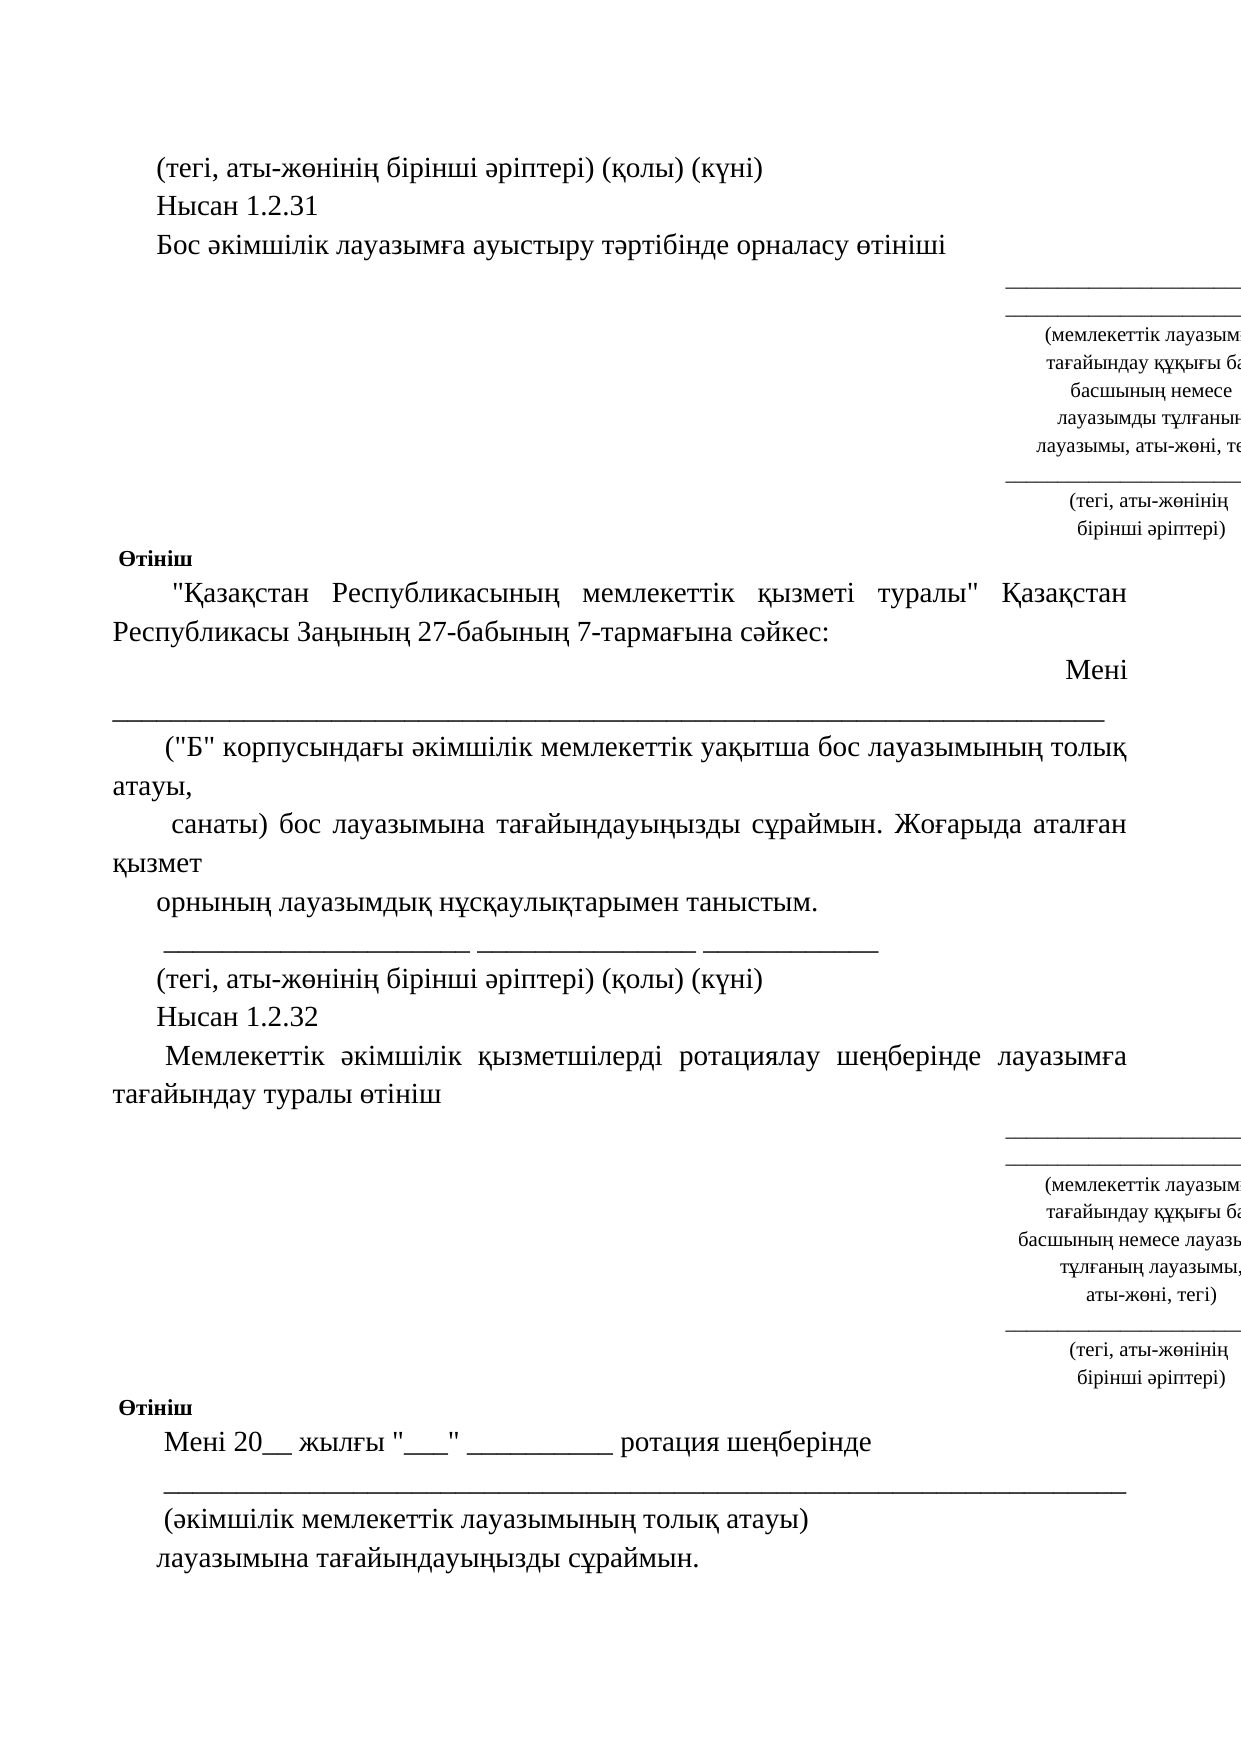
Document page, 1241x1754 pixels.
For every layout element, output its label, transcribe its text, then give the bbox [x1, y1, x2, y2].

text (тегі, аты-жөнінің бірінші әріптері) (қолы) (күні) [112, 150, 1128, 183]
text ("Б" корпусындағы әкімшілік мемлекеттік уақытша бос лауазымының толық атауы, [112, 729, 1128, 802]
text "Қазақстан Республикасының мемлекеттік қызметі туралы" Қазақстан Республикасы Заңының 27-бабының 7-тармағына сәйкес: [112, 575, 1128, 647]
text Бос әкімшілік лауазымға ауыстыру тәртібінде орналасу өтініші [112, 227, 1128, 261]
text Өтініш [112, 1394, 1128, 1421]
text Мені 20__ жылғы "___" __________ ротация шеңберінде [112, 1424, 1128, 1458]
text __________________________________________________________________ [112, 1463, 1128, 1497]
text Мені ____________________________________________________________________ [112, 652, 1128, 724]
text _____________________ _______________ ____________ [112, 922, 1128, 956]
text Нысан 1.2.31 [112, 188, 1128, 222]
text (тегі, аты-жөнінің бірінші әріптері) (қолы) (күні) [112, 961, 1128, 994]
text санаты) бос лауазымына тағайындауыңызды сұраймын. Жоғарыда аталған қызмет [112, 807, 1128, 879]
text лауазымына тағайындауыңызды сұраймын. [112, 1540, 1128, 1574]
text Өтініш [112, 545, 1128, 571]
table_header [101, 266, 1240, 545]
text Мемлекеттік әкімшілік қызметшілерді ротациялау шеңберінде лауазымға тағайындау туралы өтініш [112, 1038, 1128, 1110]
text орнының лауазымдық нұсқаулықтарымен таныстым. [112, 884, 1128, 917]
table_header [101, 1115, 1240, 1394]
text (әкімшілік мемлекеттік лауазымының толық атауы) [112, 1502, 1128, 1535]
text Нысан 1.2.32 [112, 999, 1128, 1033]
